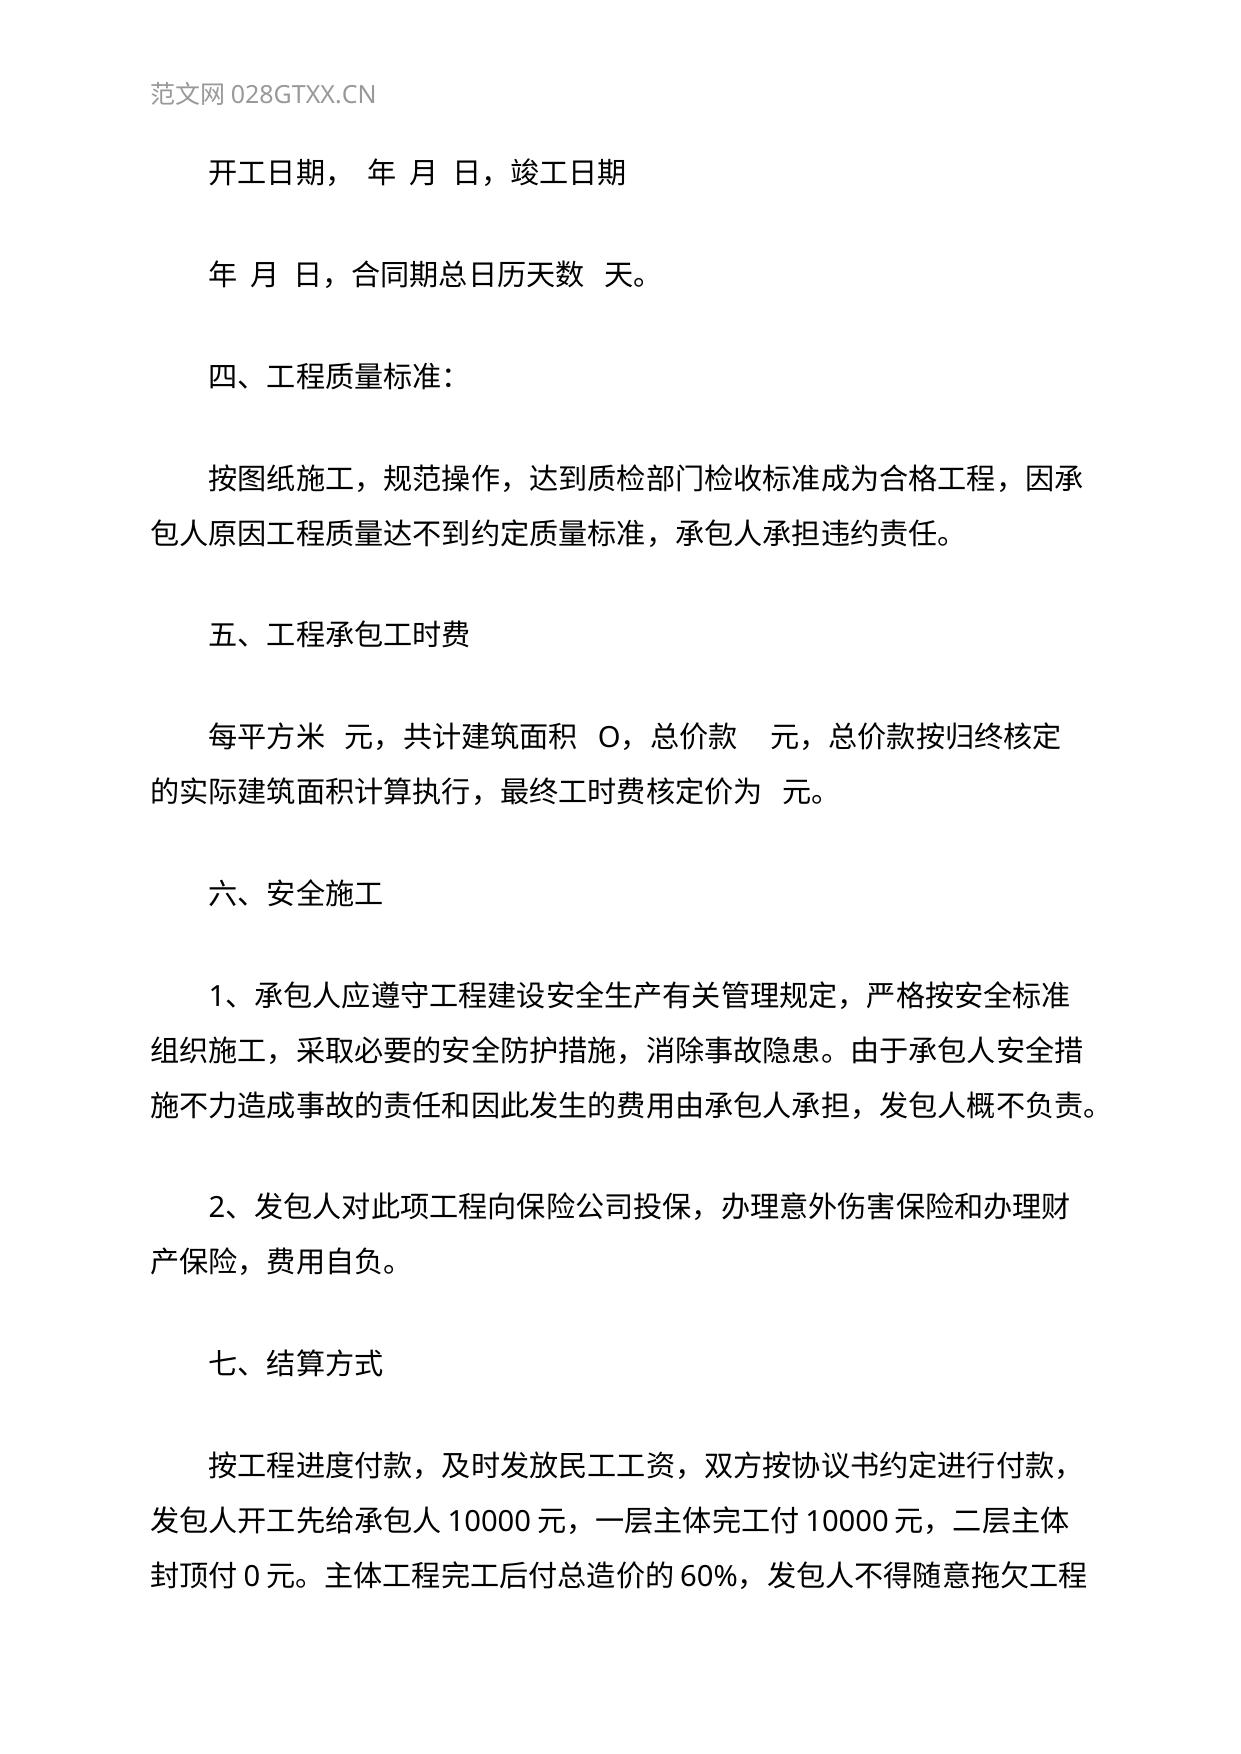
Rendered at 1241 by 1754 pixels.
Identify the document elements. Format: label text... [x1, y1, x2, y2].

text 2、发包人对此项工程向保险公司投保，办理意外伤害保险和办理财产保险，费用自负。 [150, 1184, 1090, 1281]
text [150, 1442, 1090, 1595]
text 六、安全施工 [150, 871, 1090, 913]
text 五、工程承包工时费 [150, 612, 1090, 654]
text 1、承包人应遵守工程建设安全生产有关管理规定，严格按安全标准组织施工，采取必要的安全防护措施，消除事故隐患。由于承包人安全措施不力造成事故的责任和因此发生的费用由承包人承担，发包人概不负责。 [150, 972, 1090, 1124]
text 按图纸施工，规范操作，达到质检部门检收标准成为合格工程，因承包人原因工程质量达不到约定质量标准，承包人承担违约责任。 [150, 455, 1090, 552]
text 每平方米 元，共计建筑面积 O，总价款 元，总价款按归终核定的实际建筑面积计算执行，最终工时费核定价为 元。 [150, 714, 1090, 811]
text 年 月 日，合同期总日历天数 天。 [150, 252, 1090, 294]
text 四、工程质量标准： [150, 353, 1090, 396]
text 开工日期， 年 月 日，竣工日期 [150, 150, 1090, 192]
text 七、结算方式 [150, 1341, 1090, 1383]
